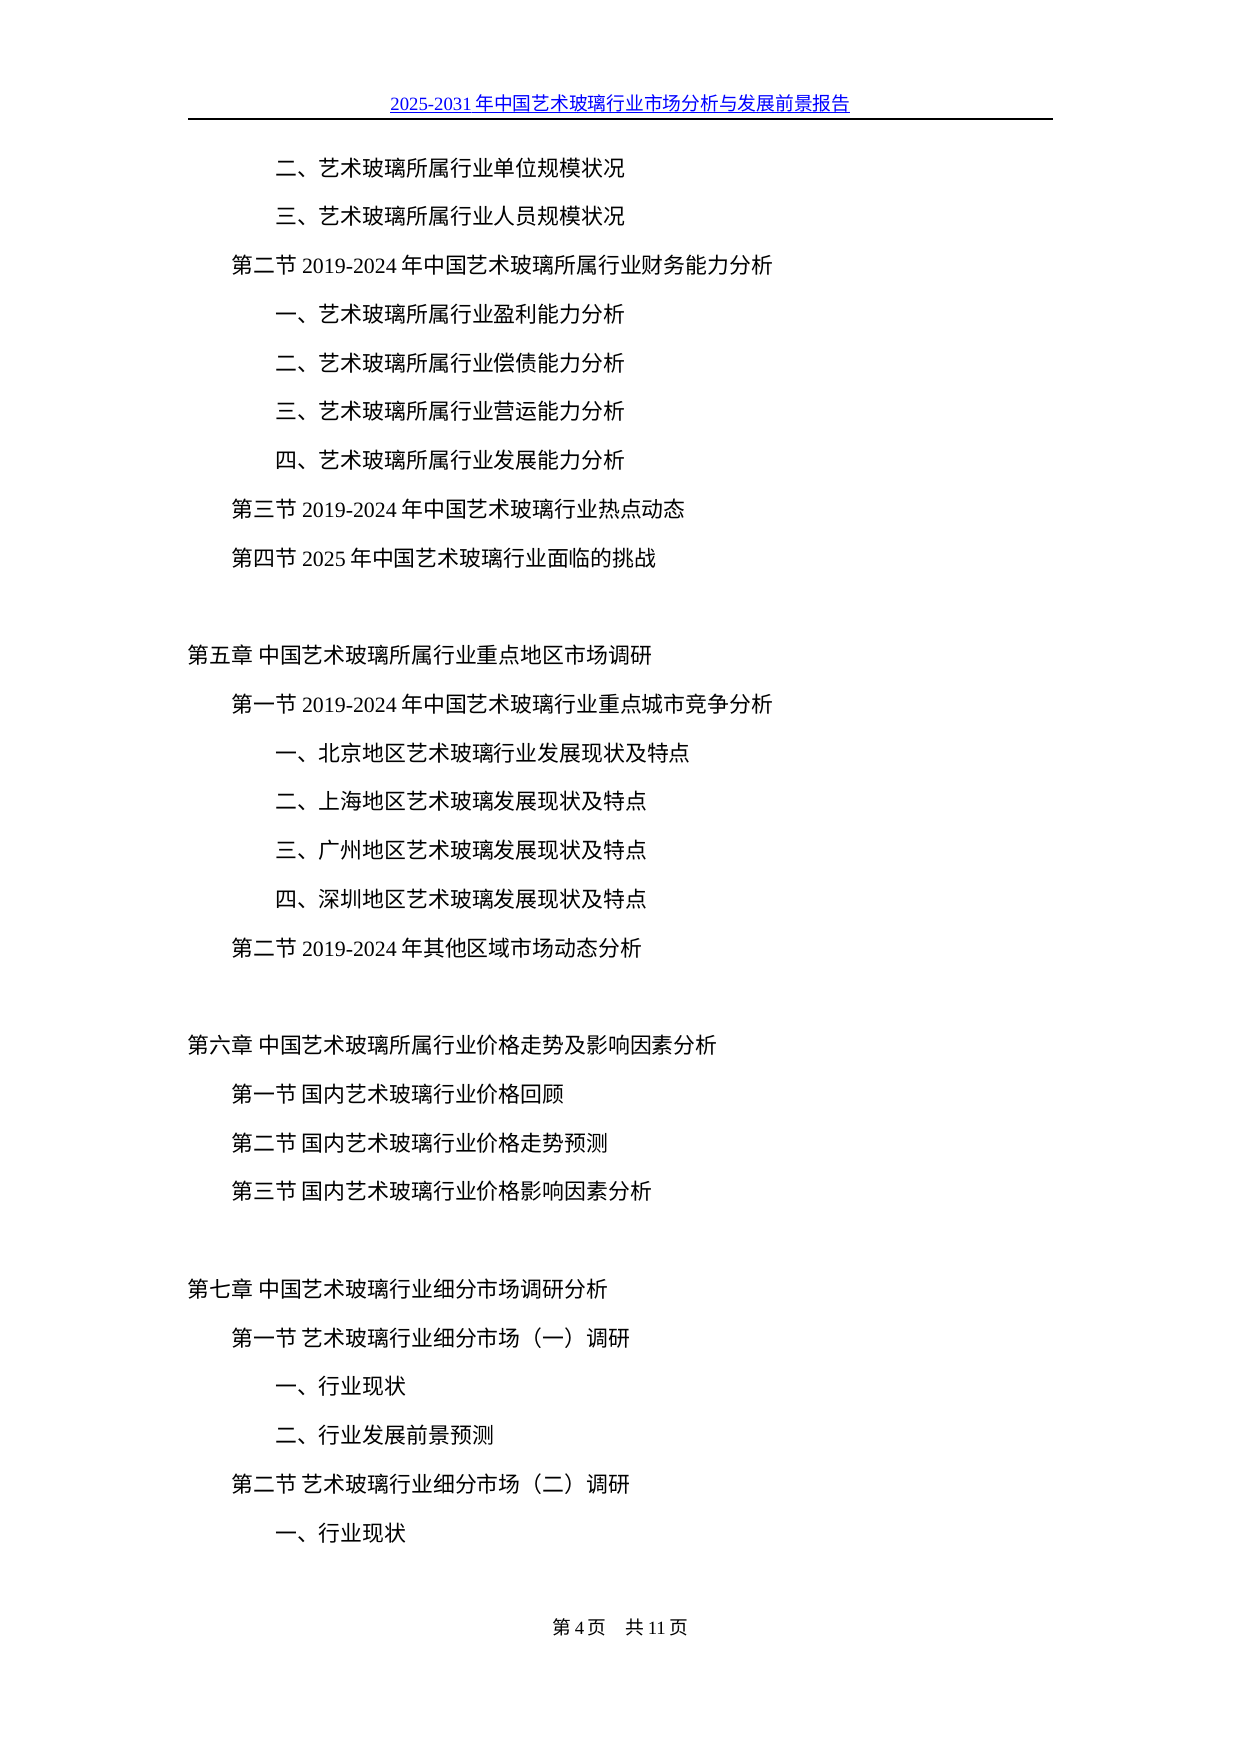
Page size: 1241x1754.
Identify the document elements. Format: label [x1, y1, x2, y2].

text [187, 150, 1053, 1548]
